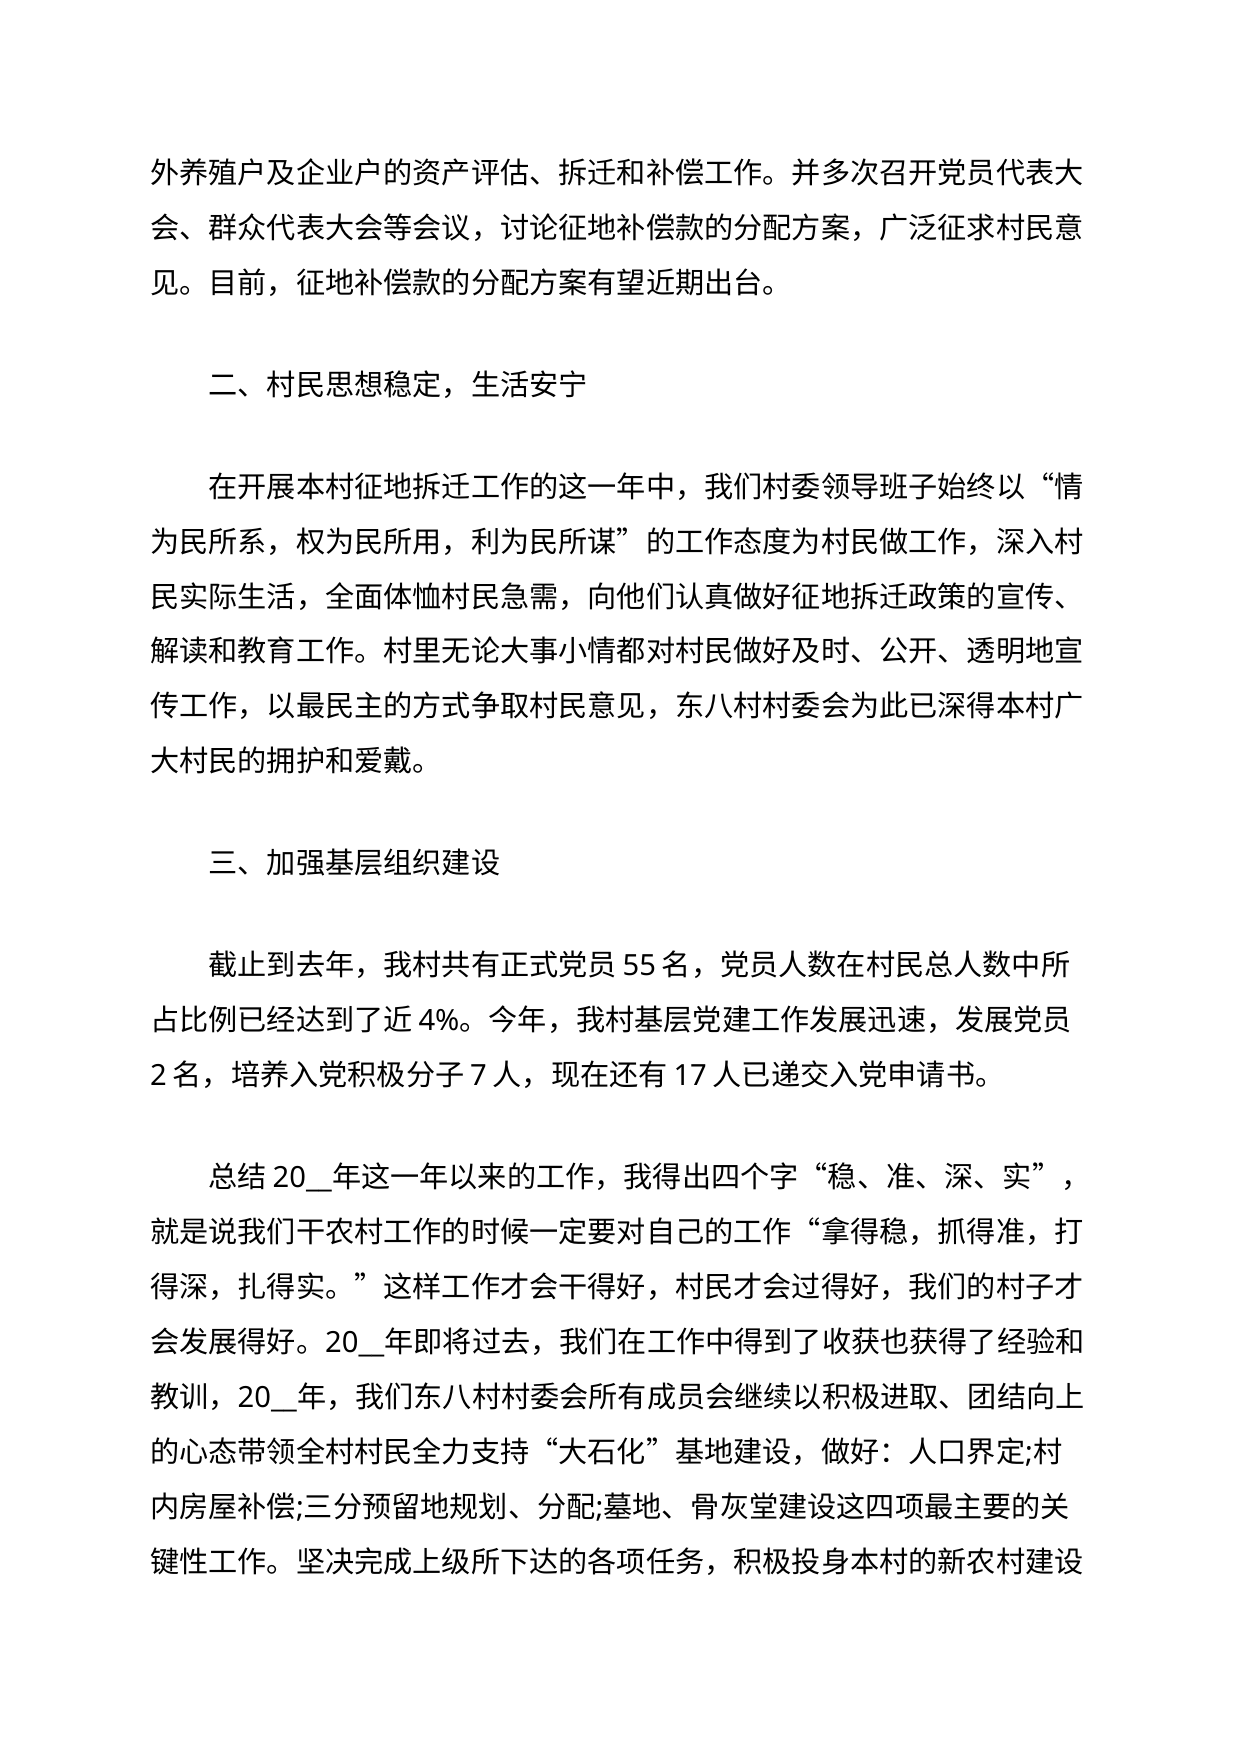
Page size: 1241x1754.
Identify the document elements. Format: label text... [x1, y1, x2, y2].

text 在开展本村征地拆迁工作的这一年中，我们村委领导班子始终以“情为民所系，权为民所用，利为民所谋”的工作态度为村民做工作，深入村民实际生活，全面体恤村民急需，向他们认真做好征地拆迁政策的宣传、解读和教育工作。村里无论大事小情都对村民做好及时、公开、透明地宣传工作，以最民主的方式争取村民意见，东八村村委会为此已深得本村广大村民的拥护和爱戴。 [150, 463, 1090, 780]
text 三、加强基层组织建设 [150, 839, 1090, 882]
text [150, 1153, 1090, 1580]
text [150, 150, 1090, 302]
text 截止到去年，我村共有正式党员55名，党员人数在村民总人数中所占比例已经达到了近4%。今年，我村基层党建工作发展迅速，发展党员2名，培养入党积极分子7人，现在还有17人已递交入党申请书。 [150, 941, 1090, 1094]
text 二、村民思想稳定，生活安宁 [150, 362, 1090, 404]
